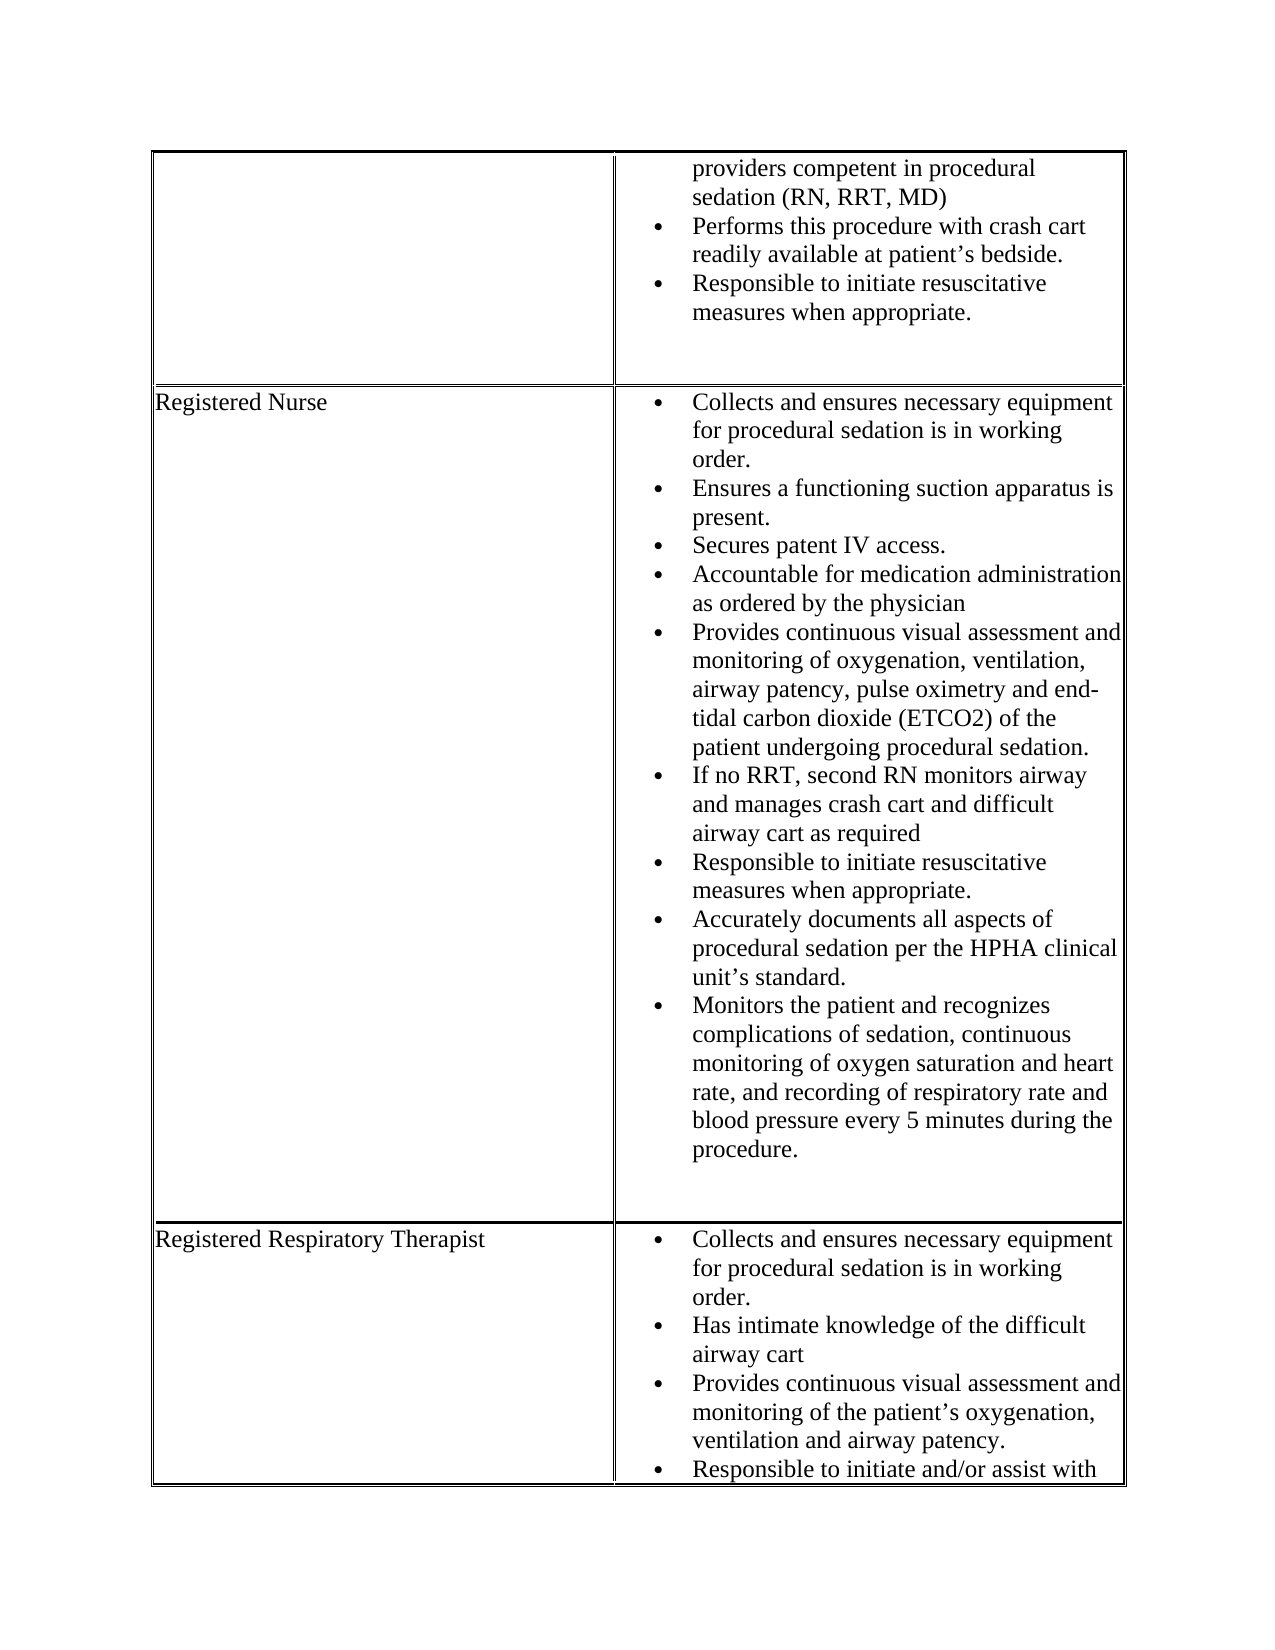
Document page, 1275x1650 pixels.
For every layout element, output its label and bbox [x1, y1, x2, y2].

table_cell [152, 152, 1125, 1486]
